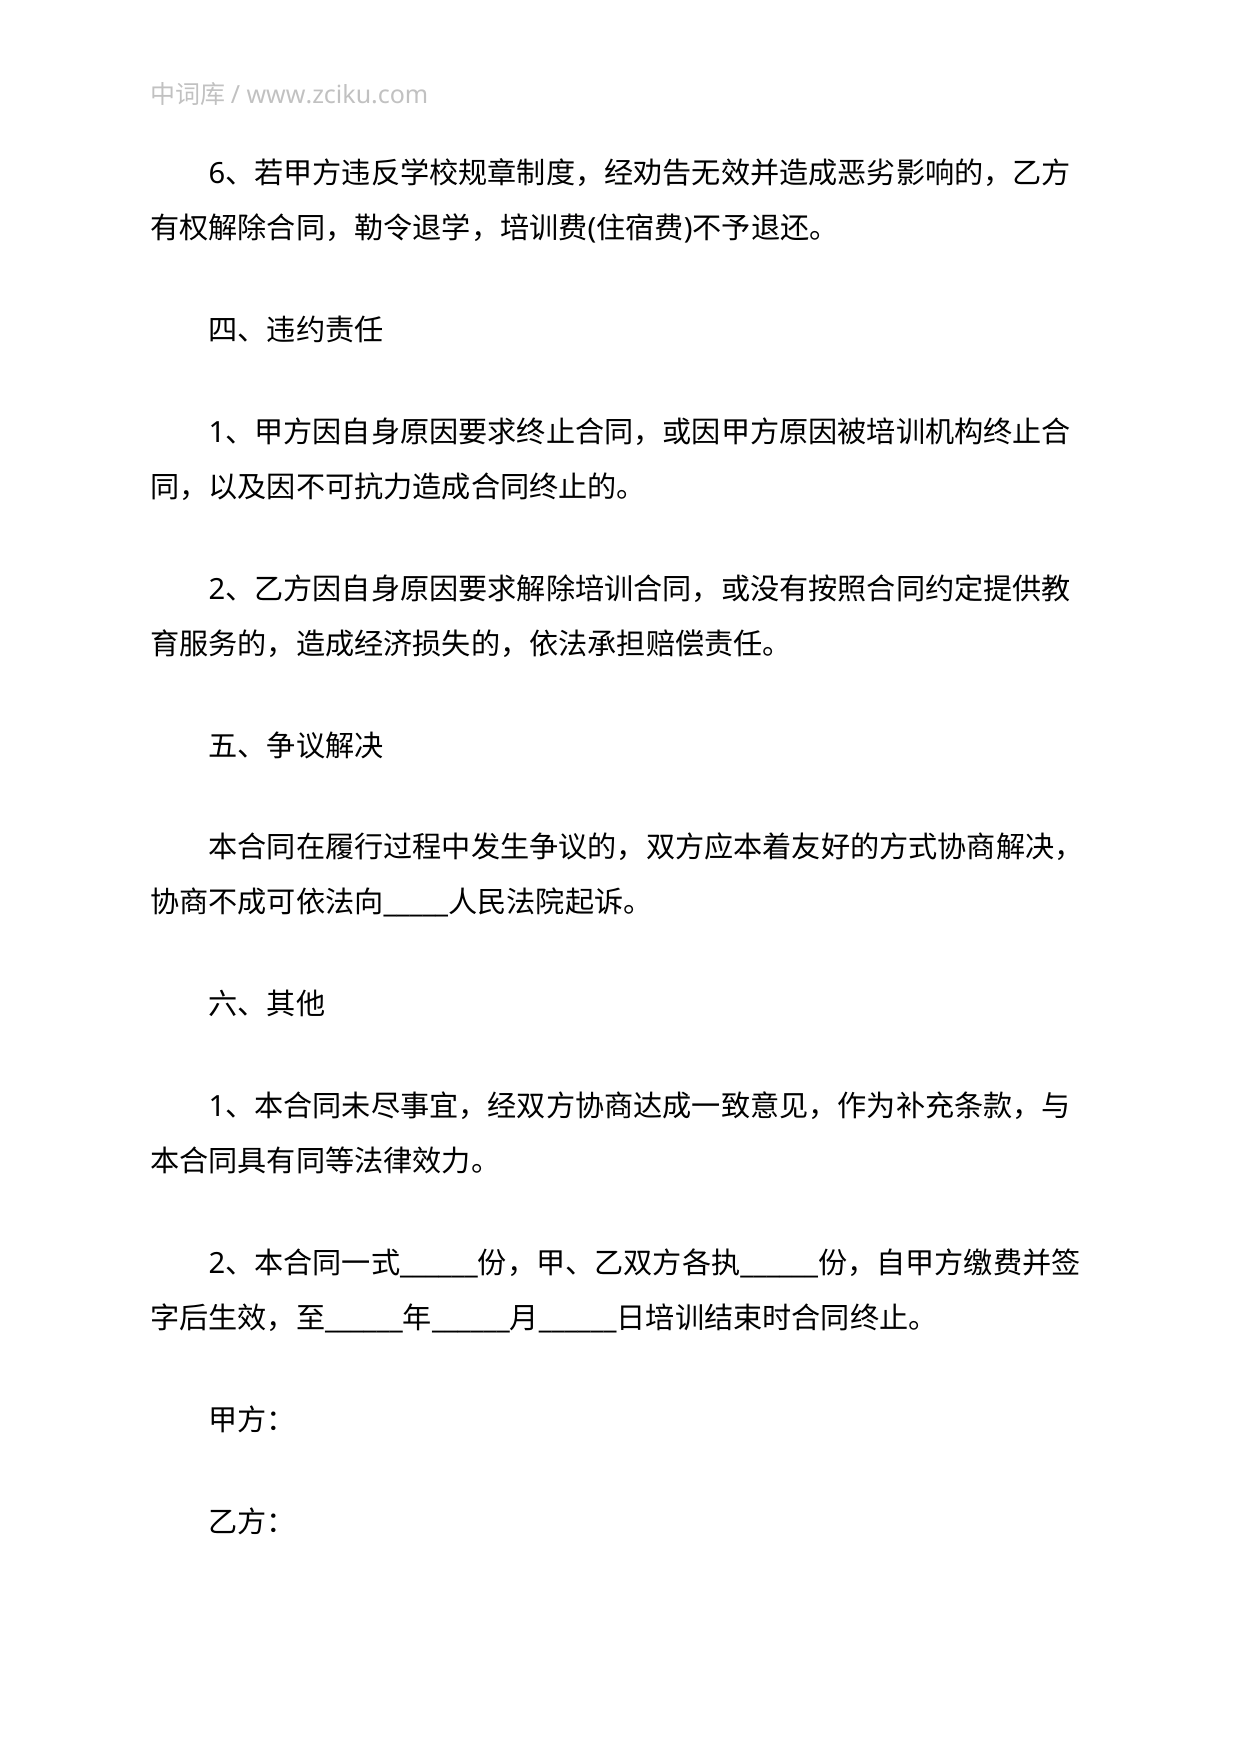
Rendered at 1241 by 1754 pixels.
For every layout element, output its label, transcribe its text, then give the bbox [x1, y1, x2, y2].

text 2、乙方因自身原因要求解除培训合同，或没有按照合同约定提供教育服务的，造成经济损失的，依法承担赔偿责任。 [150, 566, 1090, 663]
text 6、若甲方违反学校规章制度，经劝告无效并造成恶劣影响的，乙方有权解除合同，勒令退学，培训费(住宿费)不予退还。 [150, 150, 1090, 247]
text 四、违约责任 [150, 307, 1090, 349]
text 五、争议解决 [150, 722, 1090, 764]
text 六、其他 [150, 981, 1090, 1023]
text 本合同在履行过程中发生争议的，双方应本着友好的方式协商解决，协商不成可依法向_____人民法院起诉。 [150, 824, 1090, 921]
text 1、本合同未尽事宜，经双方协商达成一致意见，作为补充条款，与本合同具有同等法律效力。 [150, 1083, 1090, 1180]
text 甲方： [150, 1396, 1090, 1439]
text 1、甲方因自身原因要求终止合同，或因甲方原因被培训机构终止合同，以及因不可抗力造成合同终止的。 [150, 409, 1090, 506]
text 乙方： [150, 1498, 1090, 1541]
text 2、本合同一式______份，甲、乙双方各执______份，自甲方缴费并签字后生效，至______年______月______日培训结束时合同终止。 [150, 1239, 1090, 1337]
